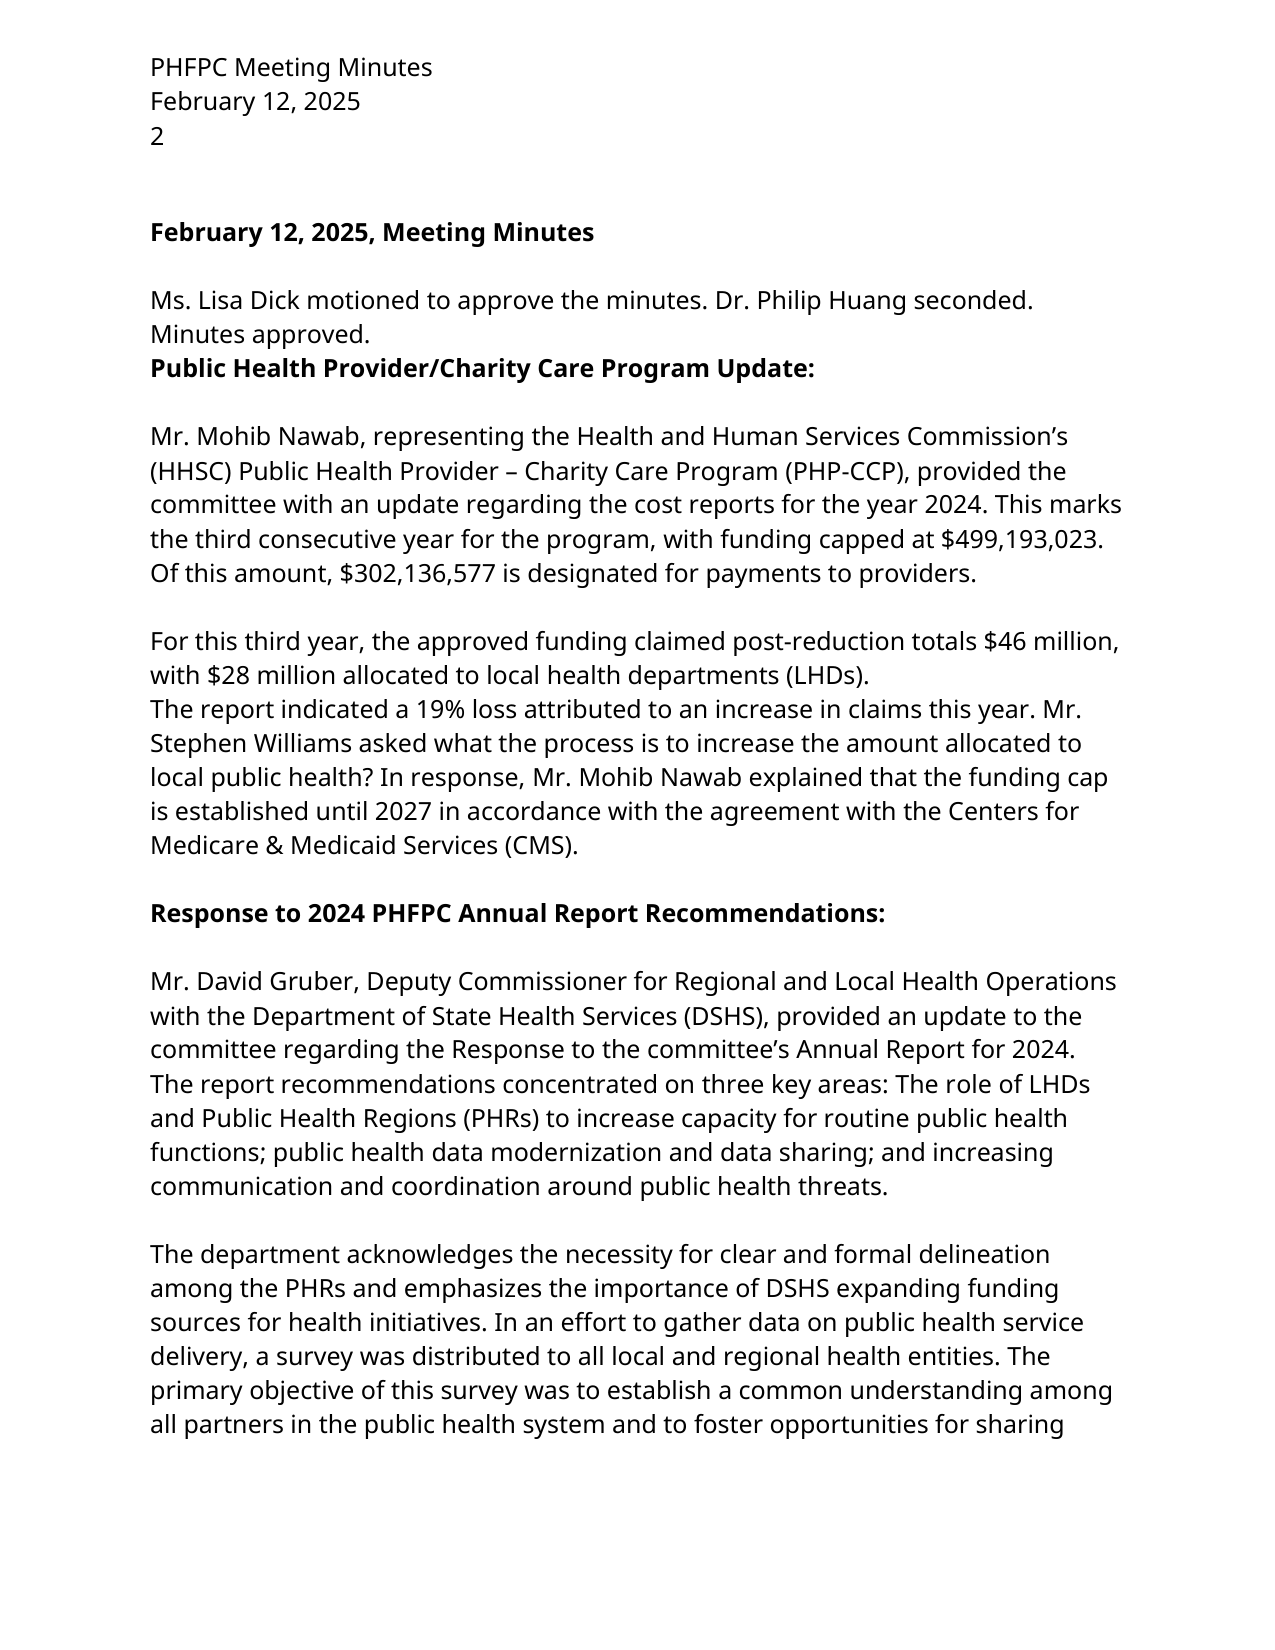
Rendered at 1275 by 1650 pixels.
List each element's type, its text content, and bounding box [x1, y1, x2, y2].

text Mr. Mohib Nawab, representing the Health and Human Services Commission’s (HHSC) Public Health Provider – Charity Care Program (PHP-CCP), provided the committee with an update regarding the cost reports for the year 2024. This marks the third consecutive year for the program, with funding capped at $499,193,023. Of this amount, $302,136,577 is designated for payments to providers. [150, 419, 1125, 589]
text Mr. David Gruber, Deputy Commissioner for Regional and Local Health Operations with the Department of State Health Services (DSHS), provided an update to the committee regarding the Response to the committee’s Annual Report for 2024. The report recommendations concentrated on three key areas: The role of LHDs and Public Health Regions (PHRs) to increase capacity for routine public health functions; public health data modernization and data sharing; and increasing communication and coordination around public health threats. [150, 964, 1125, 1202]
text Response to 2024 PHFPC Annual Report Recommendations: [150, 896, 1125, 930]
text For this third year, the approved funding claimed post-reduction totals $46 million, with $28 million allocated to local health departments (LHDs). [150, 623, 1125, 692]
text The report indicated a 19% loss attributed to an increase in claims this year. Mr. Stephen Williams asked what the process is to increase the amount allocated to local public health? In response, Mr. Mohib Nawab explained that the funding cap is established until 2027 in accordance with the agreement with the Centers for Medicare & Medicaid Services (CMS). [150, 692, 1125, 862]
text Ms. Lisa Dick motioned to approve the minutes. Dr. Philip Huang seconded. Minutes approved. [150, 283, 1125, 351]
text February 12, 2025, Meeting Minutes [150, 215, 1125, 249]
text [150, 1237, 1125, 1441]
text Public Health Provider/Charity Care Program Update: [150, 351, 1125, 385]
